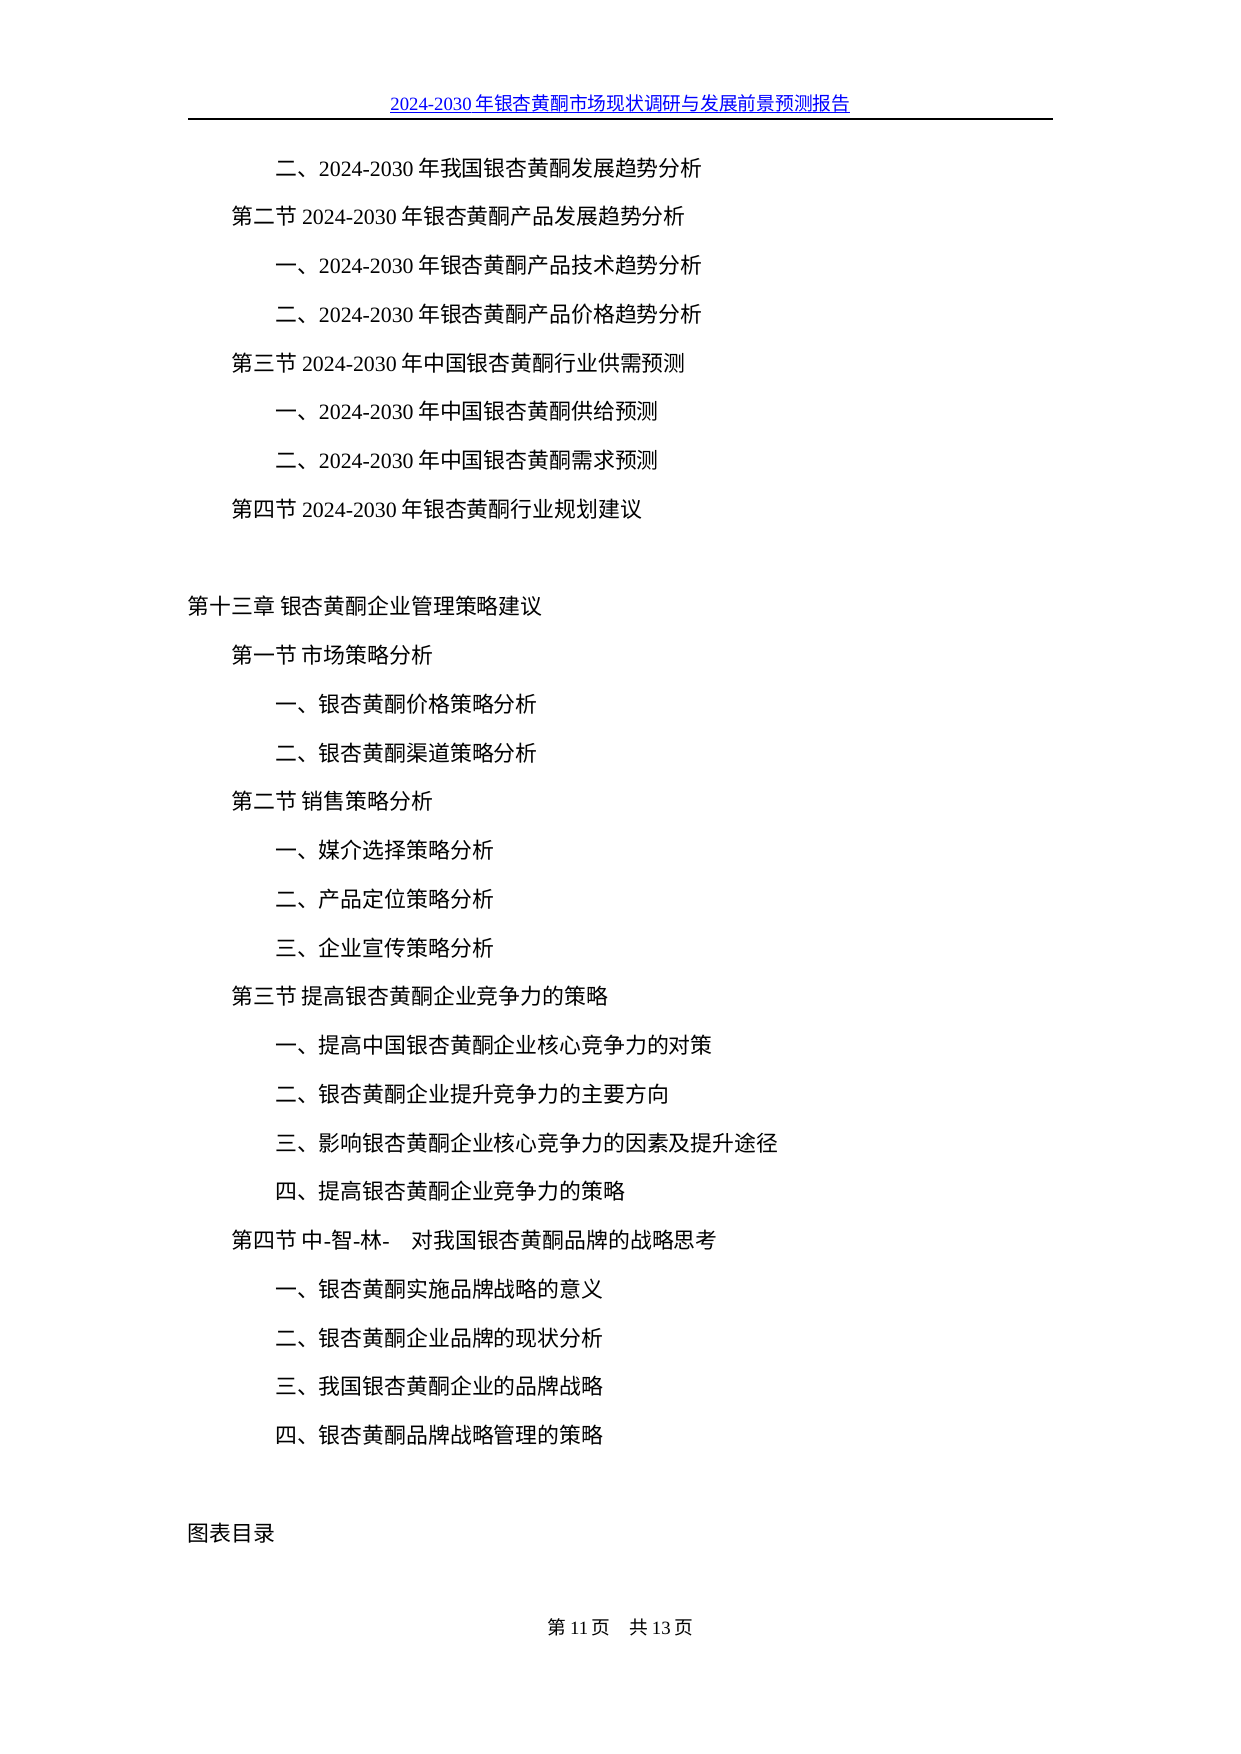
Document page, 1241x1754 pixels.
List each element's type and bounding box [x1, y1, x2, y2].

text [187, 150, 1053, 1548]
